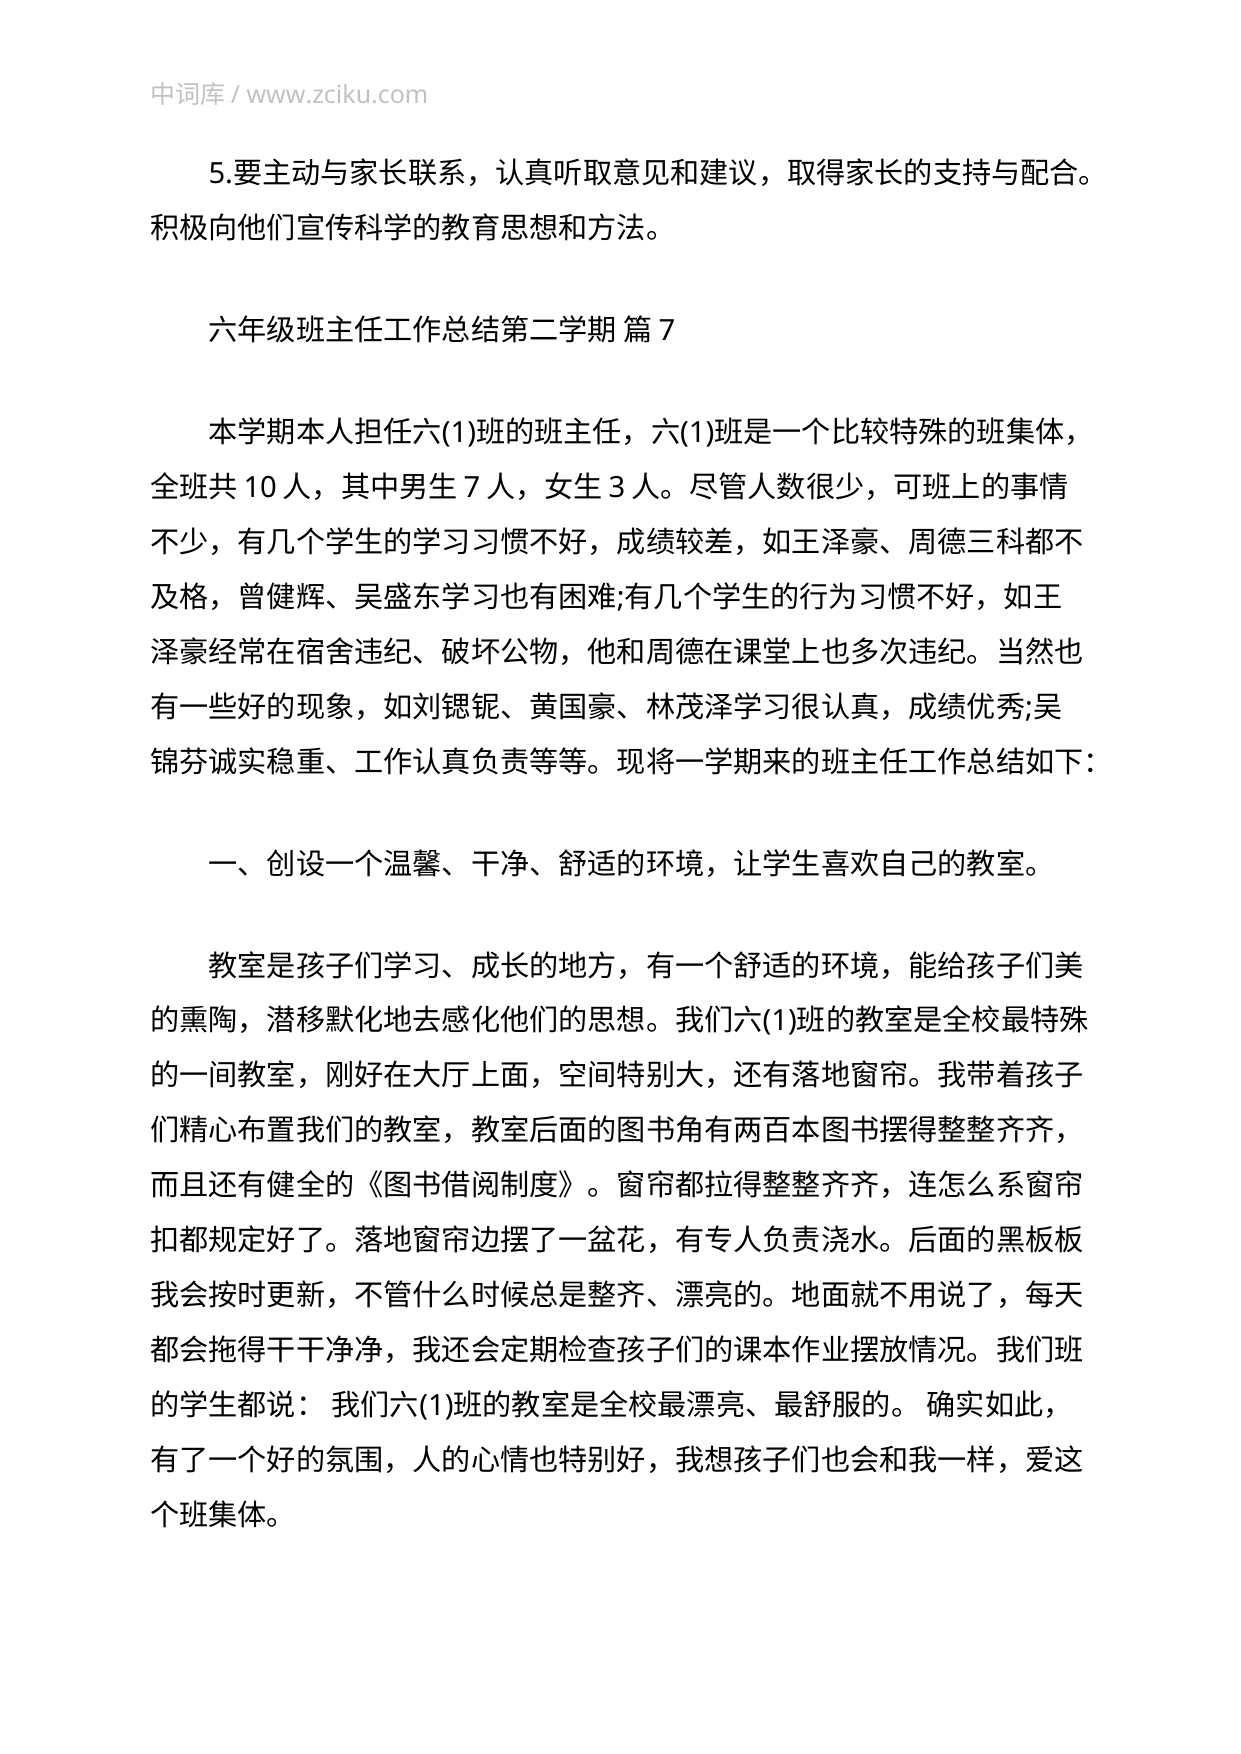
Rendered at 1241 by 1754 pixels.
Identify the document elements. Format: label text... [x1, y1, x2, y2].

text 一、创设一个温馨、干净、舒适的环境，让学生喜欢自己的教室。 [150, 840, 1090, 883]
text 教室是孩子们学习、成长的地方，有一个舒适的环境，能给孩子们美的熏陶，潜移默化地去感化他们的思想。我们六(1)班的教室是全校最特殊的一间教室，刚好在大厅上面，空间特别大，还有落地窗帘。我带着孩子们精心布置我们的教室，教室后面的图书角有两百本图书摆得整整齐齐，而且还有健全的《图书借阅制度》。窗帘都拉得整整齐齐，连怎么系窗帘扣都规定好了。落地窗帘边摆了一盆花，有专人负责浇水。后面的黑板板我会按时更新，不管什么时候总是整齐、漂亮的。地面就不用说了，每天都会拖得干干净净，我还会定期检查孩子们的课本作业摆放情况。我们班的学生都说： 我们六(1)班的教室是全校最漂亮、最舒服的。 确实如此，有了一个好的氛围，人的心情也特别好，我想孩子们也会和我一样，爱这个班集体。 [150, 942, 1090, 1533]
text 六年级班主任工作总结第二学期 篇7 [150, 307, 1090, 349]
text 5.要主动与家长联系，认真听取意见和建议，取得家长的支持与配合。积极向他们宣传科学的教育思想和方法。 [150, 150, 1090, 247]
text 本学期本人担任六(1)班的班主任，六(1)班是一个比较特殊的班集体，全班共10人，其中男生7人，女生3人。尽管人数很少，可班上的事情不少，有几个学生的学习习惯不好，成绩较差，如王泽豪、周德三科都不及格，曾健辉、吴盛东学习也有困难;有几个学生的行为习惯不好，如王泽豪经常在宿舍违纪、破坏公物，他和周德在课堂上也多次违纪。当然也有一些好的现象，如刘锶铌、黄国豪、林茂泽学习很认真，成绩优秀;吴锦芬诚实稳重、工作认真负责等等。现将一学期来的班主任工作总结如下： [150, 409, 1090, 781]
